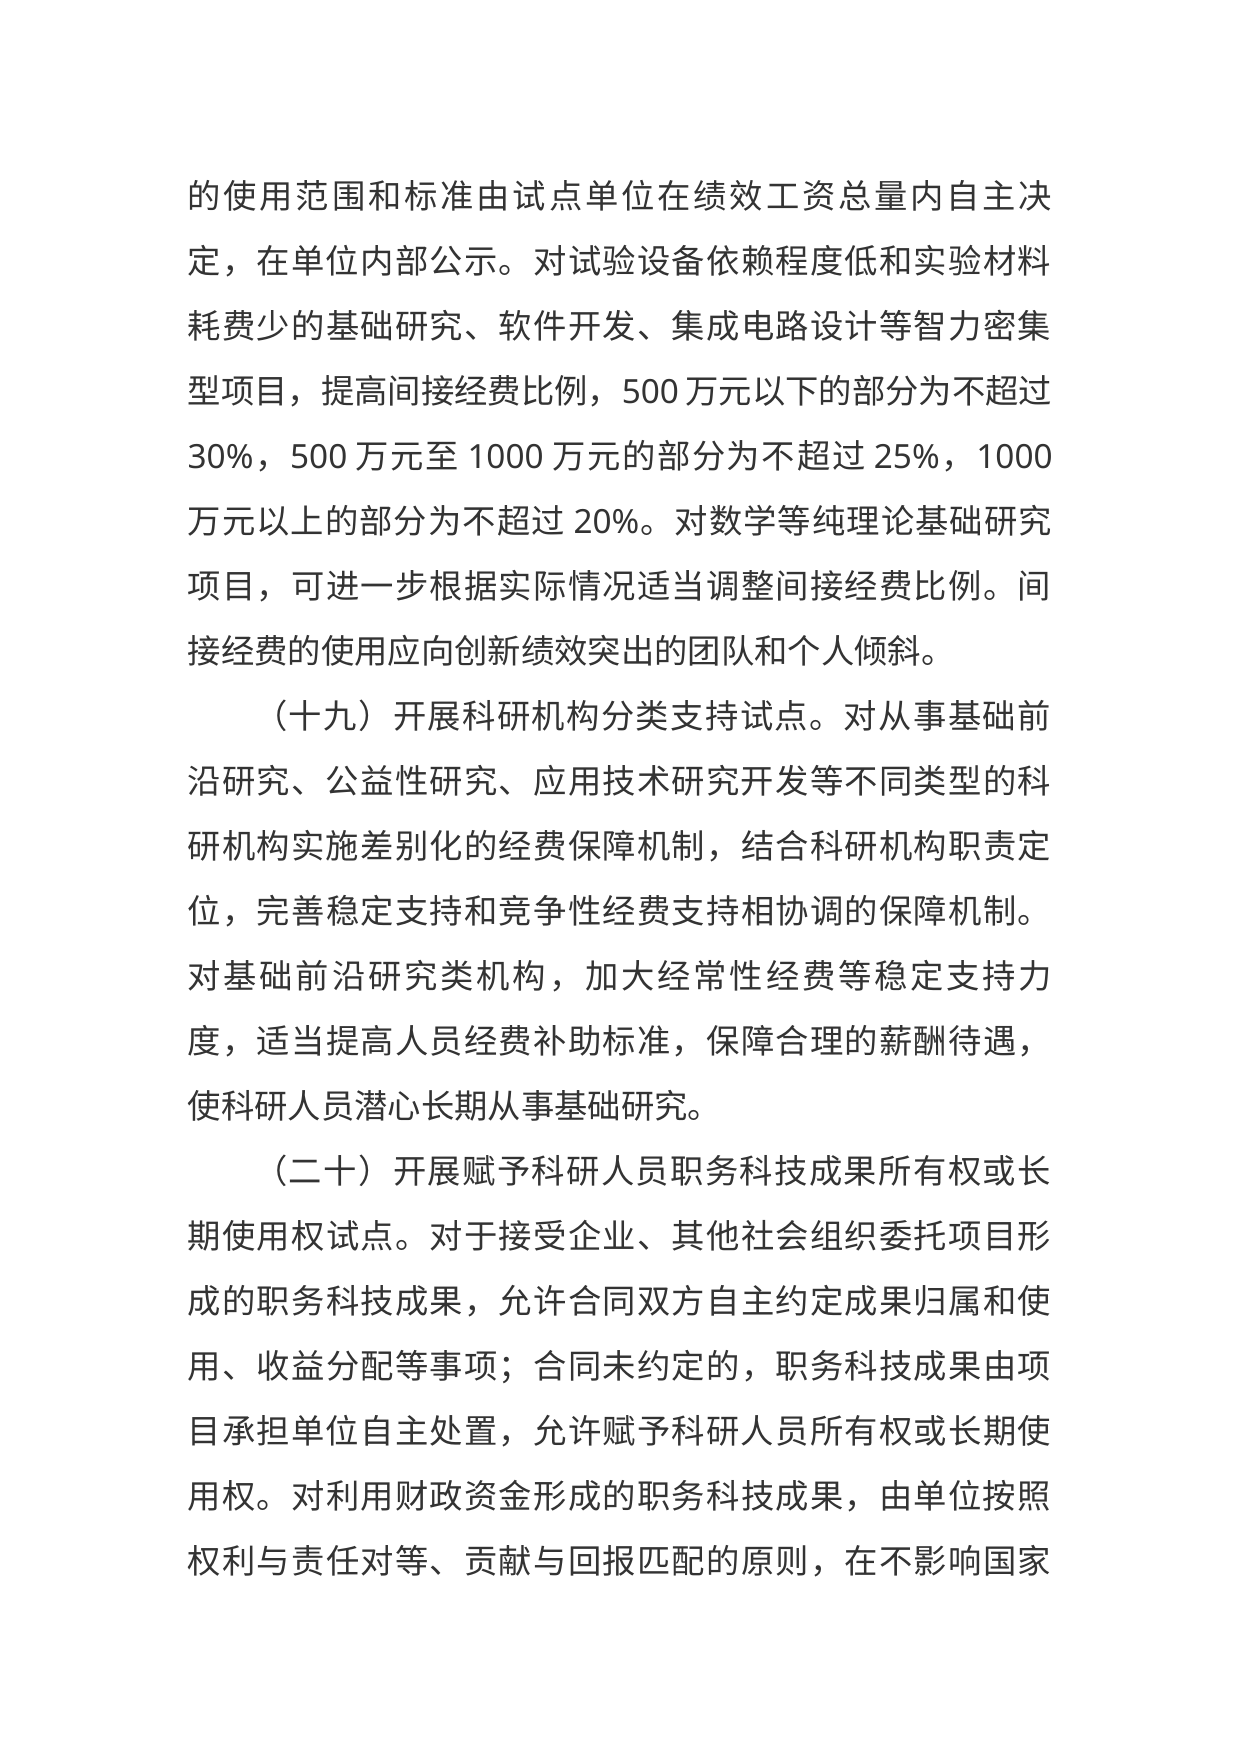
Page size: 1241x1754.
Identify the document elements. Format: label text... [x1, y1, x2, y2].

text （十九）开展科研机构分类支持试点。对从事基础前沿研究、公益性研究、应用技术研究开发等不同类型的科研机构实施差别化的经费保障机制，结合科研机构职责定位，完善稳定支持和竞争性经费支持相协调的保障机制。对基础前沿研究类机构，加大经常性经费等稳定支持力度，适当提高人员经费补助标准，保障合理的薪酬待遇，使科研人员潜心长期从事基础研究。 [187, 682, 1053, 1137]
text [187, 1137, 1053, 1592]
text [187, 162, 1053, 682]
